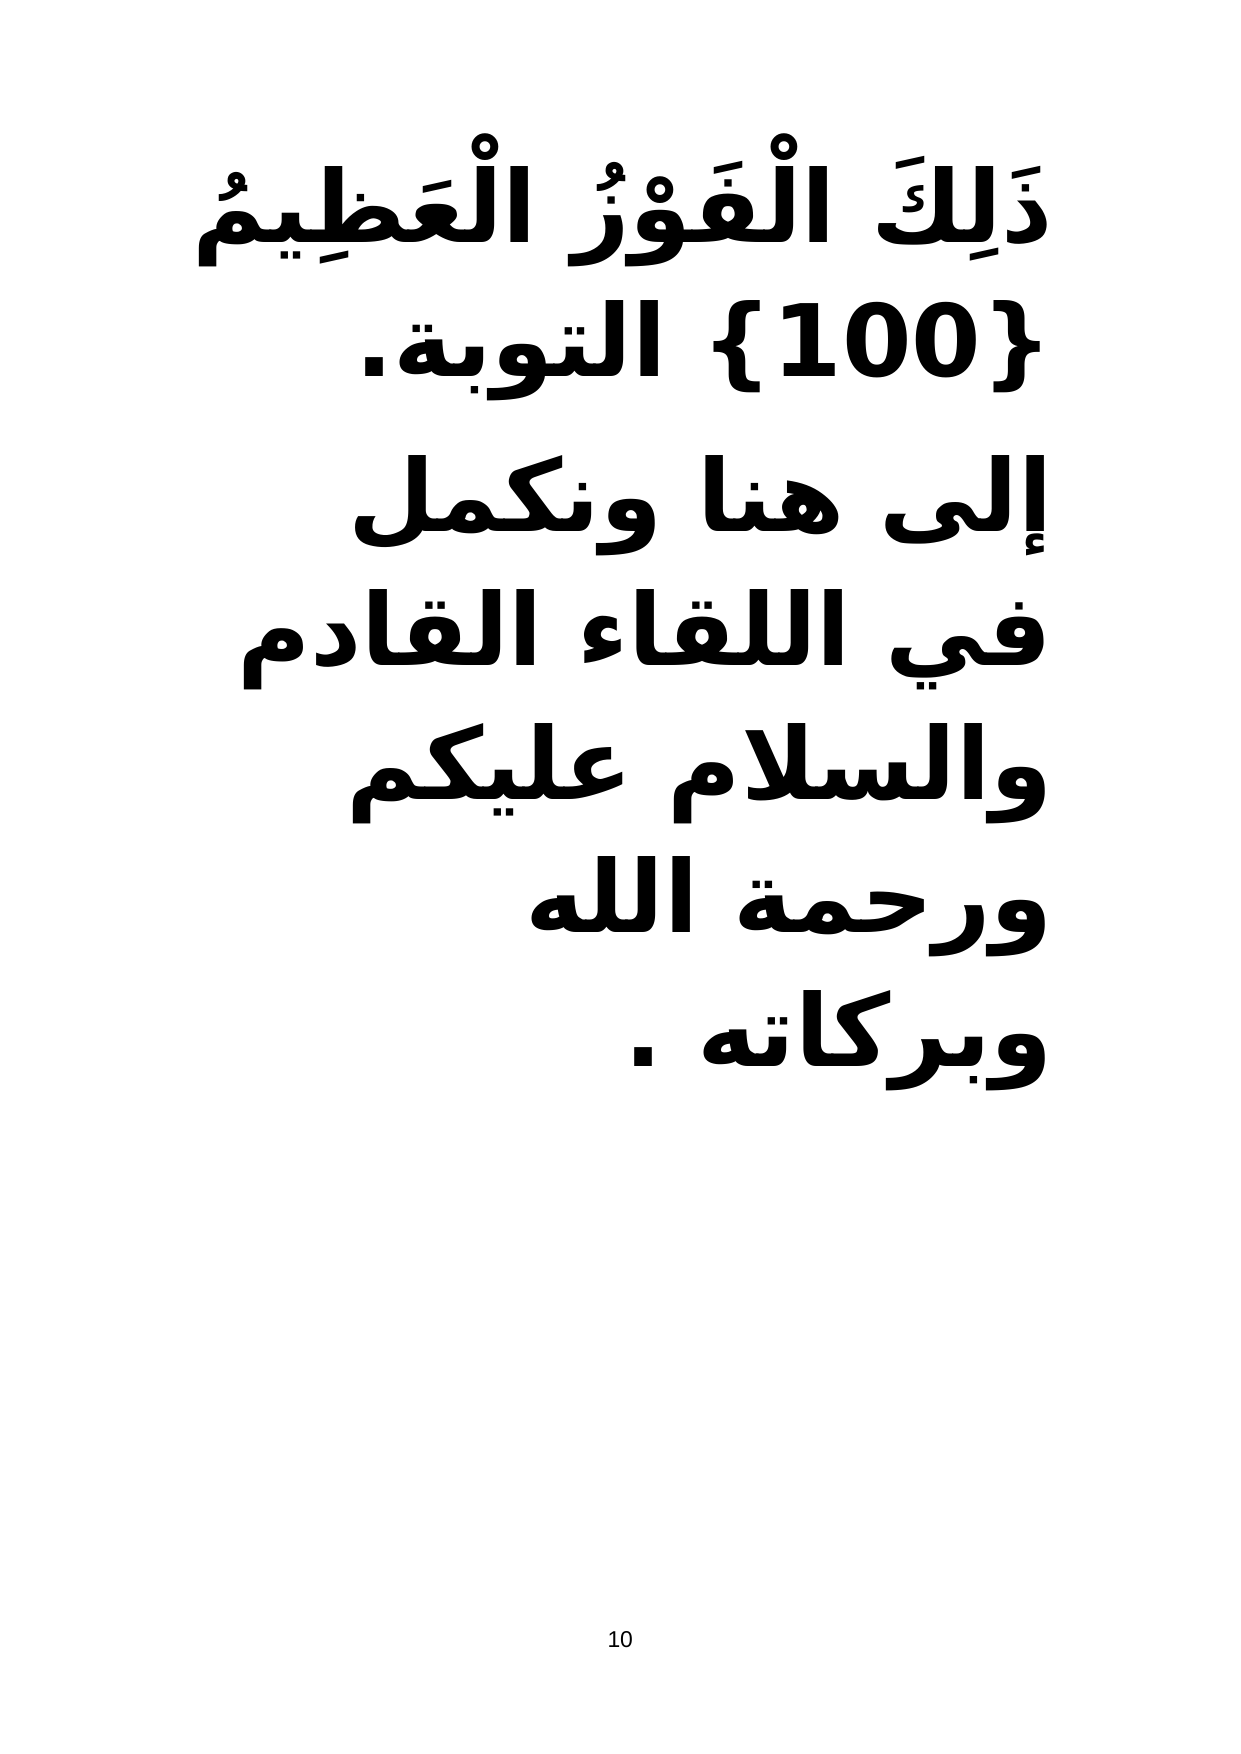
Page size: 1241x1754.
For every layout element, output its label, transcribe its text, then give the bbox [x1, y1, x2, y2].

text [187, 150, 1053, 400]
text إلى هنا ونكمل في اللقاء القادم والسلام عليكم ورحمة الله وبركاته . [187, 438, 1053, 1090]
